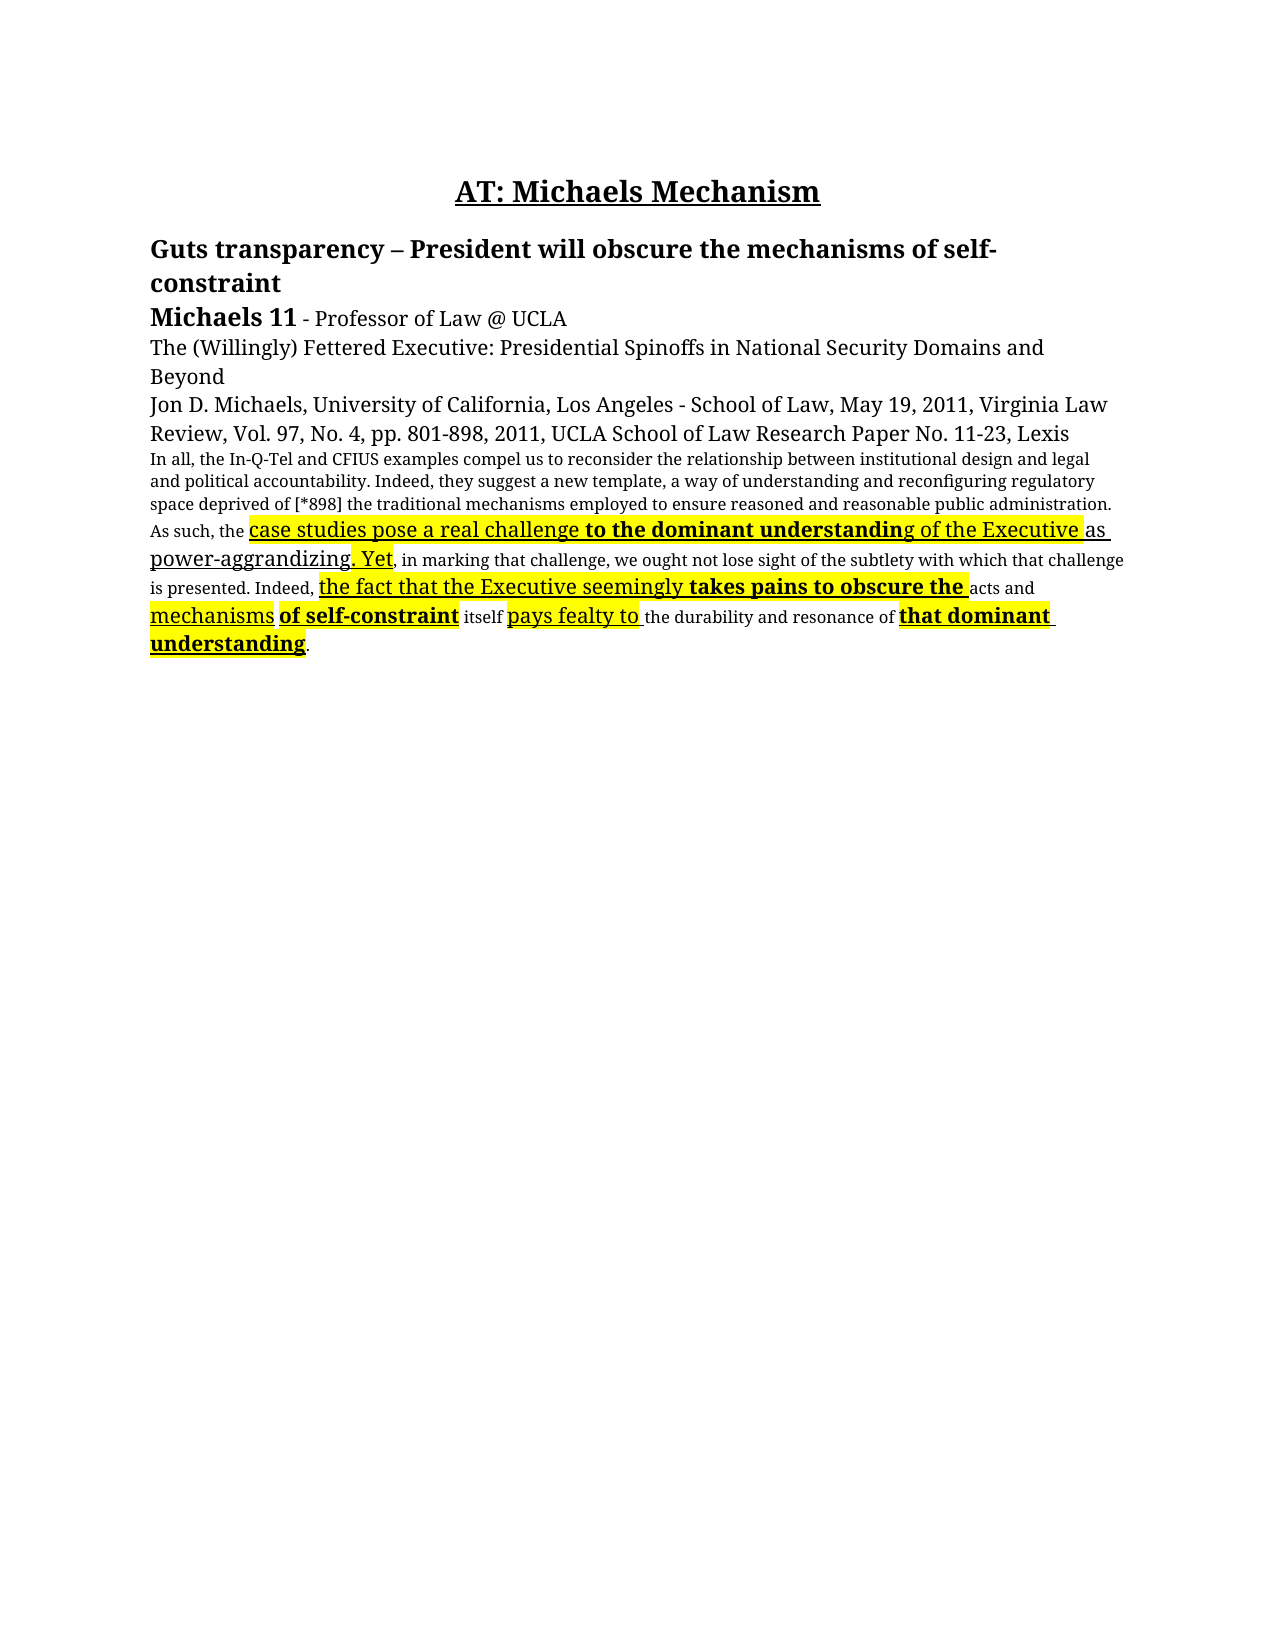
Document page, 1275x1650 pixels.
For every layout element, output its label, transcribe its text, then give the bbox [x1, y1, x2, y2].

text In all, the In-Q-Tel and CFIUS examples compel us to reconsider the relationship between institutional design and legal and political accountability. Indeed, they suggest a new template, a way of understanding and reconfiguring regulatory space deprived of [*898] the traditional mechanisms employed to ensure reasoned and reasonable public administration. As such, the case studies pose a real challenge to the dominant understanding of the Executive as power-aggrandizing. Yet, in marking that challenge, we ought not lose sight of the subtlety with which that challenge is presented. Indeed, the fact that the Executive seemingly takes pains to obscure the acts and mechanisms of self-constraint itself pays fealty to the durability and resonance of that dominant understanding. [150, 447, 1125, 658]
text Michaels 11 - Professor of Law @ UCLA [150, 299, 1125, 333]
subtitle AT: Michaels Mechanism [150, 171, 1125, 211]
text Guts transparency – President will obscure the mechanisms of self-constraint [150, 231, 1125, 299]
text The (Willingly) Fettered Executive: Presidential Spinoffs in National Security Domains and Beyond [150, 333, 1125, 390]
text Jon D. Michaels, University of California, Los Angeles - School of Law, May 19, 2011, Virginia Law Review, Vol. 97, No. 4, pp. 801-898, 2011, UCLA School of Law Research Paper No. 11-23, Lexis [150, 390, 1125, 447]
